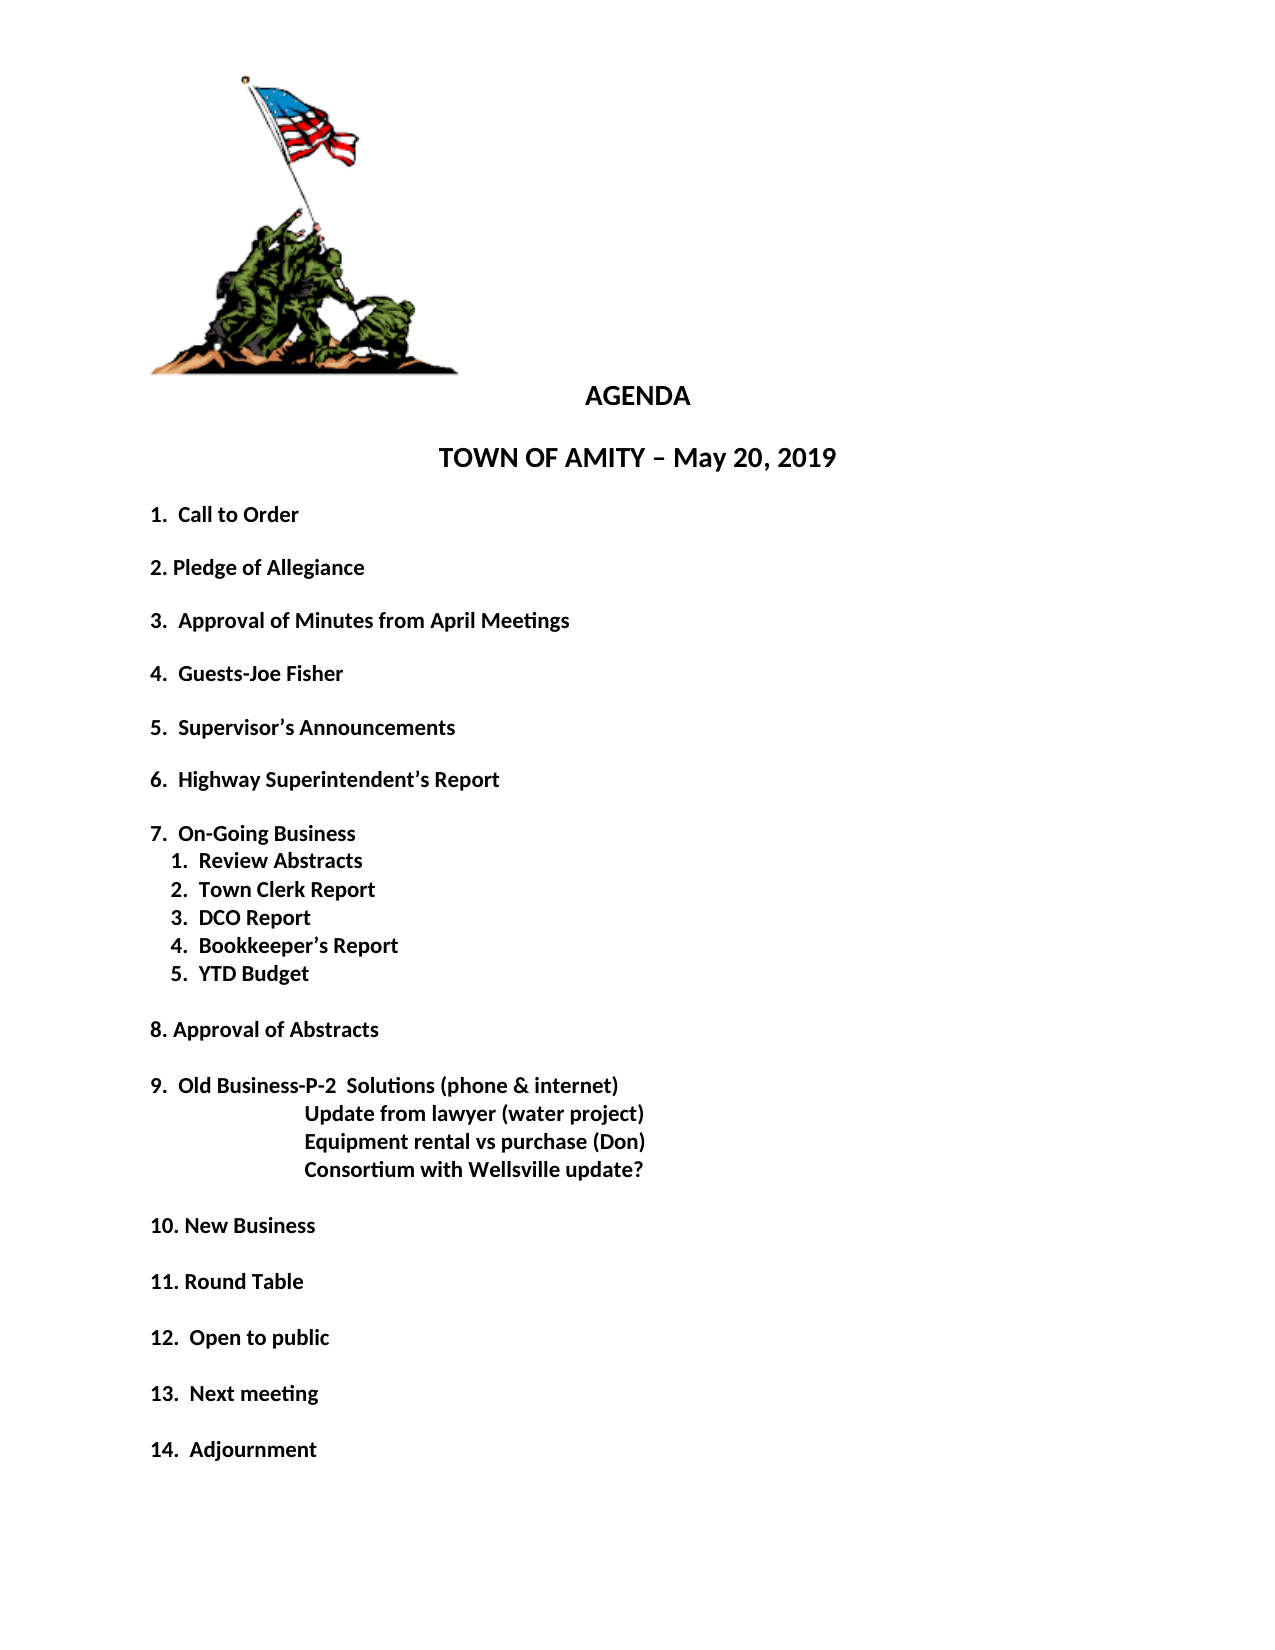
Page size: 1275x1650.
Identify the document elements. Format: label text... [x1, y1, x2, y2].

text 6. Highway Superintendent’s Report [150, 766, 1125, 794]
text 5. YTD Budget [150, 959, 1125, 987]
text 4. Bookkeeper’s Report [150, 931, 1125, 959]
text 13. Next meeting [150, 1379, 1125, 1407]
text 1. Review Abstracts [150, 847, 1125, 875]
text Consortium with Wellsville update? [150, 1155, 1125, 1183]
text 4. Guests-Joe Fisher [150, 659, 1125, 688]
text Equipment rental vs purchase (Don) [150, 1127, 1125, 1155]
text 2. Town Clerk Report [150, 875, 1125, 903]
text AGENDA [150, 377, 1125, 413]
text 5. Supervisor’s Announcements [150, 713, 1125, 741]
text 3. DCO Report [150, 903, 1125, 931]
picture [150, 75, 462, 377]
text Update from lawyer (water project) [150, 1099, 1125, 1127]
text 10. New Business [150, 1211, 1125, 1239]
text 14. Adjournment [150, 1435, 1125, 1463]
text 3. Approval of Minutes from April Meetings [150, 607, 1125, 634]
text 1. Call to Order [150, 501, 1125, 528]
text 12. Open to public [150, 1323, 1125, 1351]
text 7. On-Going Business [150, 819, 1125, 847]
text 9. Old Business-P-2 Solutions (phone & internet) [150, 1071, 1125, 1099]
text 8. Approval of Abstracts [150, 1015, 1125, 1043]
text 11. Round Table [150, 1267, 1125, 1295]
text TOWN OF AMITY – May 20, 2019 [150, 439, 1125, 474]
text 2. Pledge of Allegiance [150, 553, 1125, 582]
